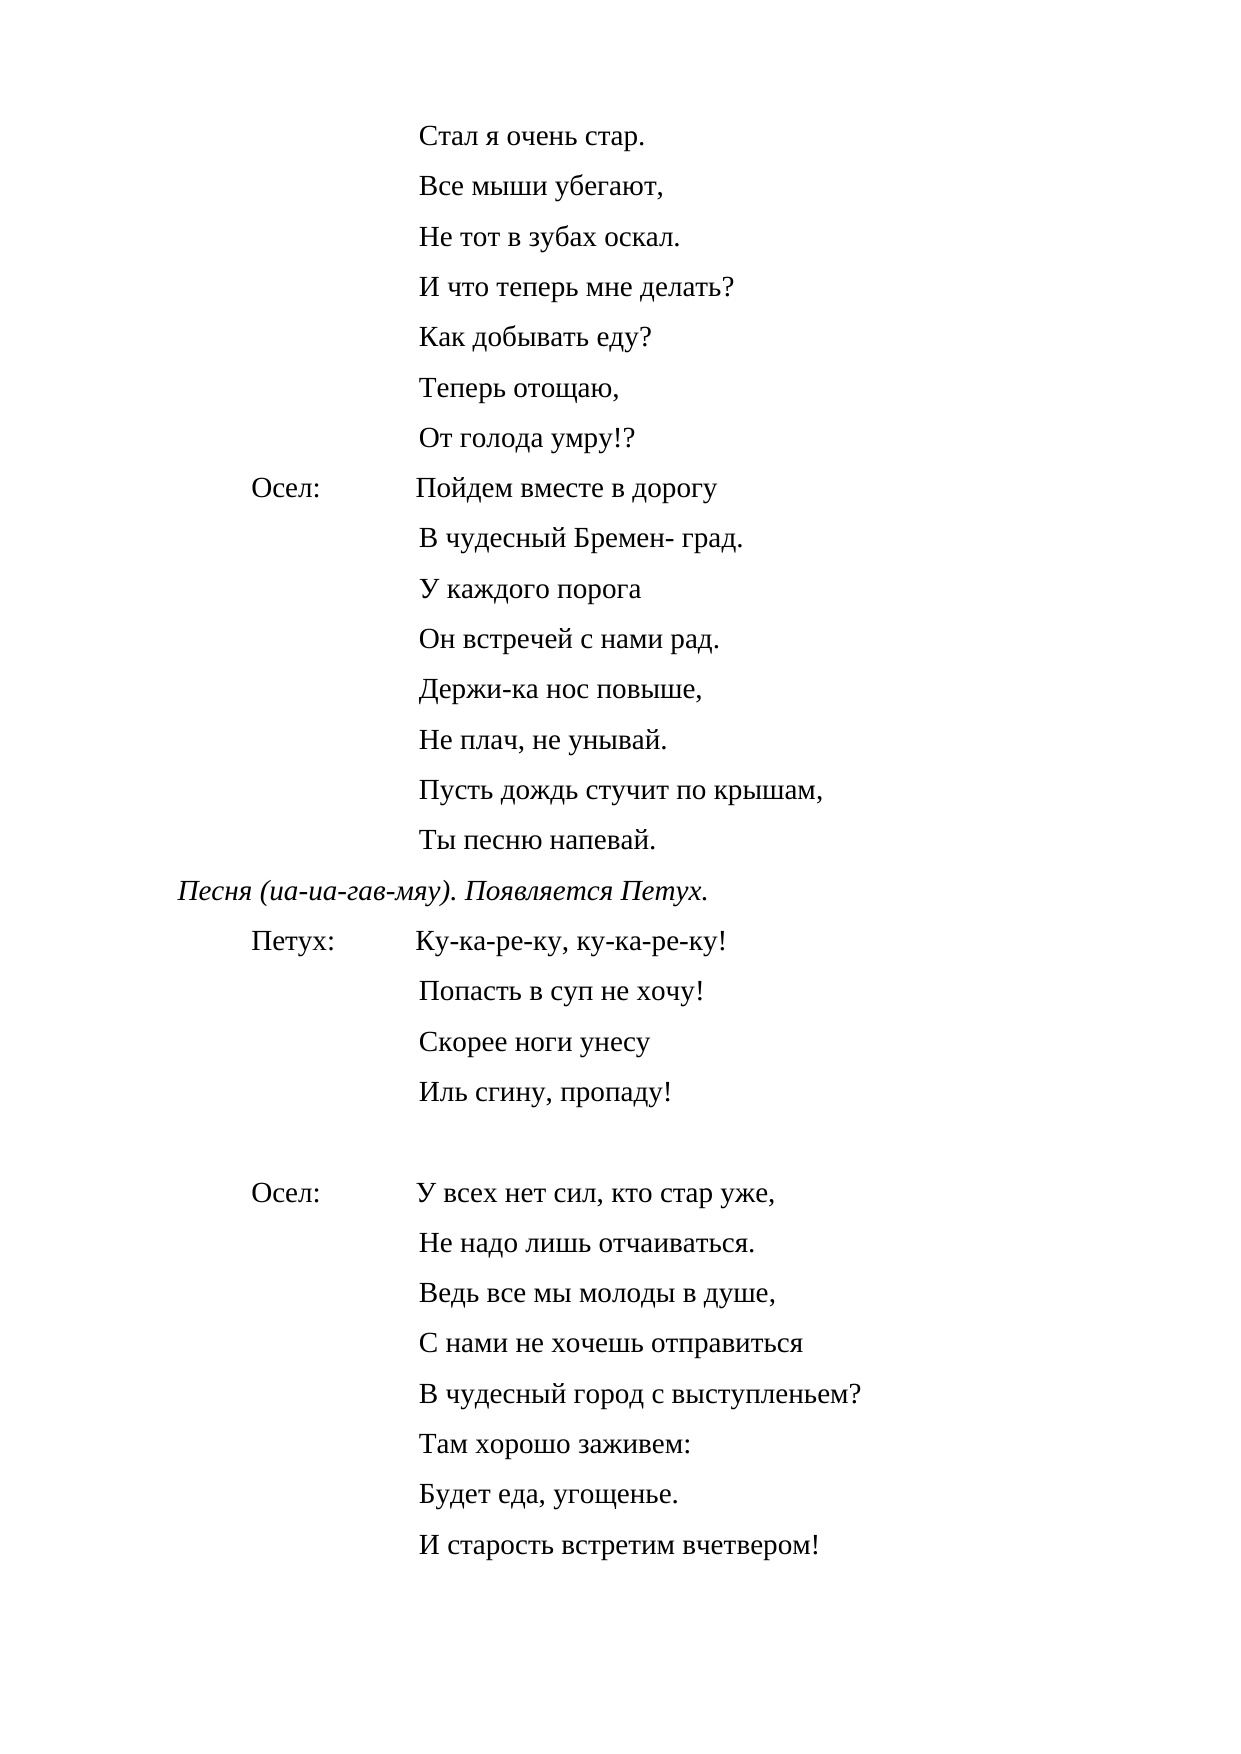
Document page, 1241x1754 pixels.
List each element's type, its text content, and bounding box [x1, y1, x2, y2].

text Не надо лишь отчаиваться. [177, 1225, 1152, 1258]
text Не тот в зубах оскал. [177, 219, 1152, 252]
text Попасть в суп не хочу! [177, 973, 1152, 1007]
text С нами не хочешь отправиться [177, 1326, 1152, 1359]
text Пусть дождь стучит по крышам, [177, 772, 1152, 806]
text Держи-ка нос повыше, [177, 672, 1152, 705]
text И старость встретим вчетвером! [177, 1527, 1152, 1560]
text Осел: Пойдем вместе в дорогу [177, 470, 1152, 504]
text Петух: Ку-ка-ре-ку, ку-ка-ре-ку! [177, 923, 1152, 957]
text Он встречей с нами рад. [177, 621, 1152, 655]
text Там хорошо заживем: [177, 1426, 1152, 1460]
text Будет еда, угощенье. [177, 1477, 1152, 1510]
text Скорее ноги унесу [177, 1024, 1152, 1057]
text От голода умру!? [177, 420, 1152, 453]
text И что теперь мне делать? [177, 269, 1152, 303]
text Песня (иа-иа-гав-мяу). Появляется Петух. [177, 873, 1152, 906]
text Не плач, не унывай. [177, 722, 1152, 755]
text Осел: У всех нет сил, кто стар уже, [177, 1175, 1152, 1208]
text В чудесный Бремен- град. [177, 521, 1152, 554]
text Ведь все мы молоды в душе, [177, 1275, 1152, 1309]
text В чудесный город с выступленьем? [177, 1376, 1152, 1409]
text У каждого порога [177, 571, 1152, 604]
text Ты песню напевай. [177, 822, 1152, 856]
text Все мыши убегают, [177, 168, 1152, 202]
text Теперь отощаю, [177, 370, 1152, 403]
text Иль сгину, пропаду! [177, 1074, 1152, 1108]
text Как добывать еду? [177, 319, 1152, 353]
text Стал я очень стар. [177, 118, 1152, 152]
